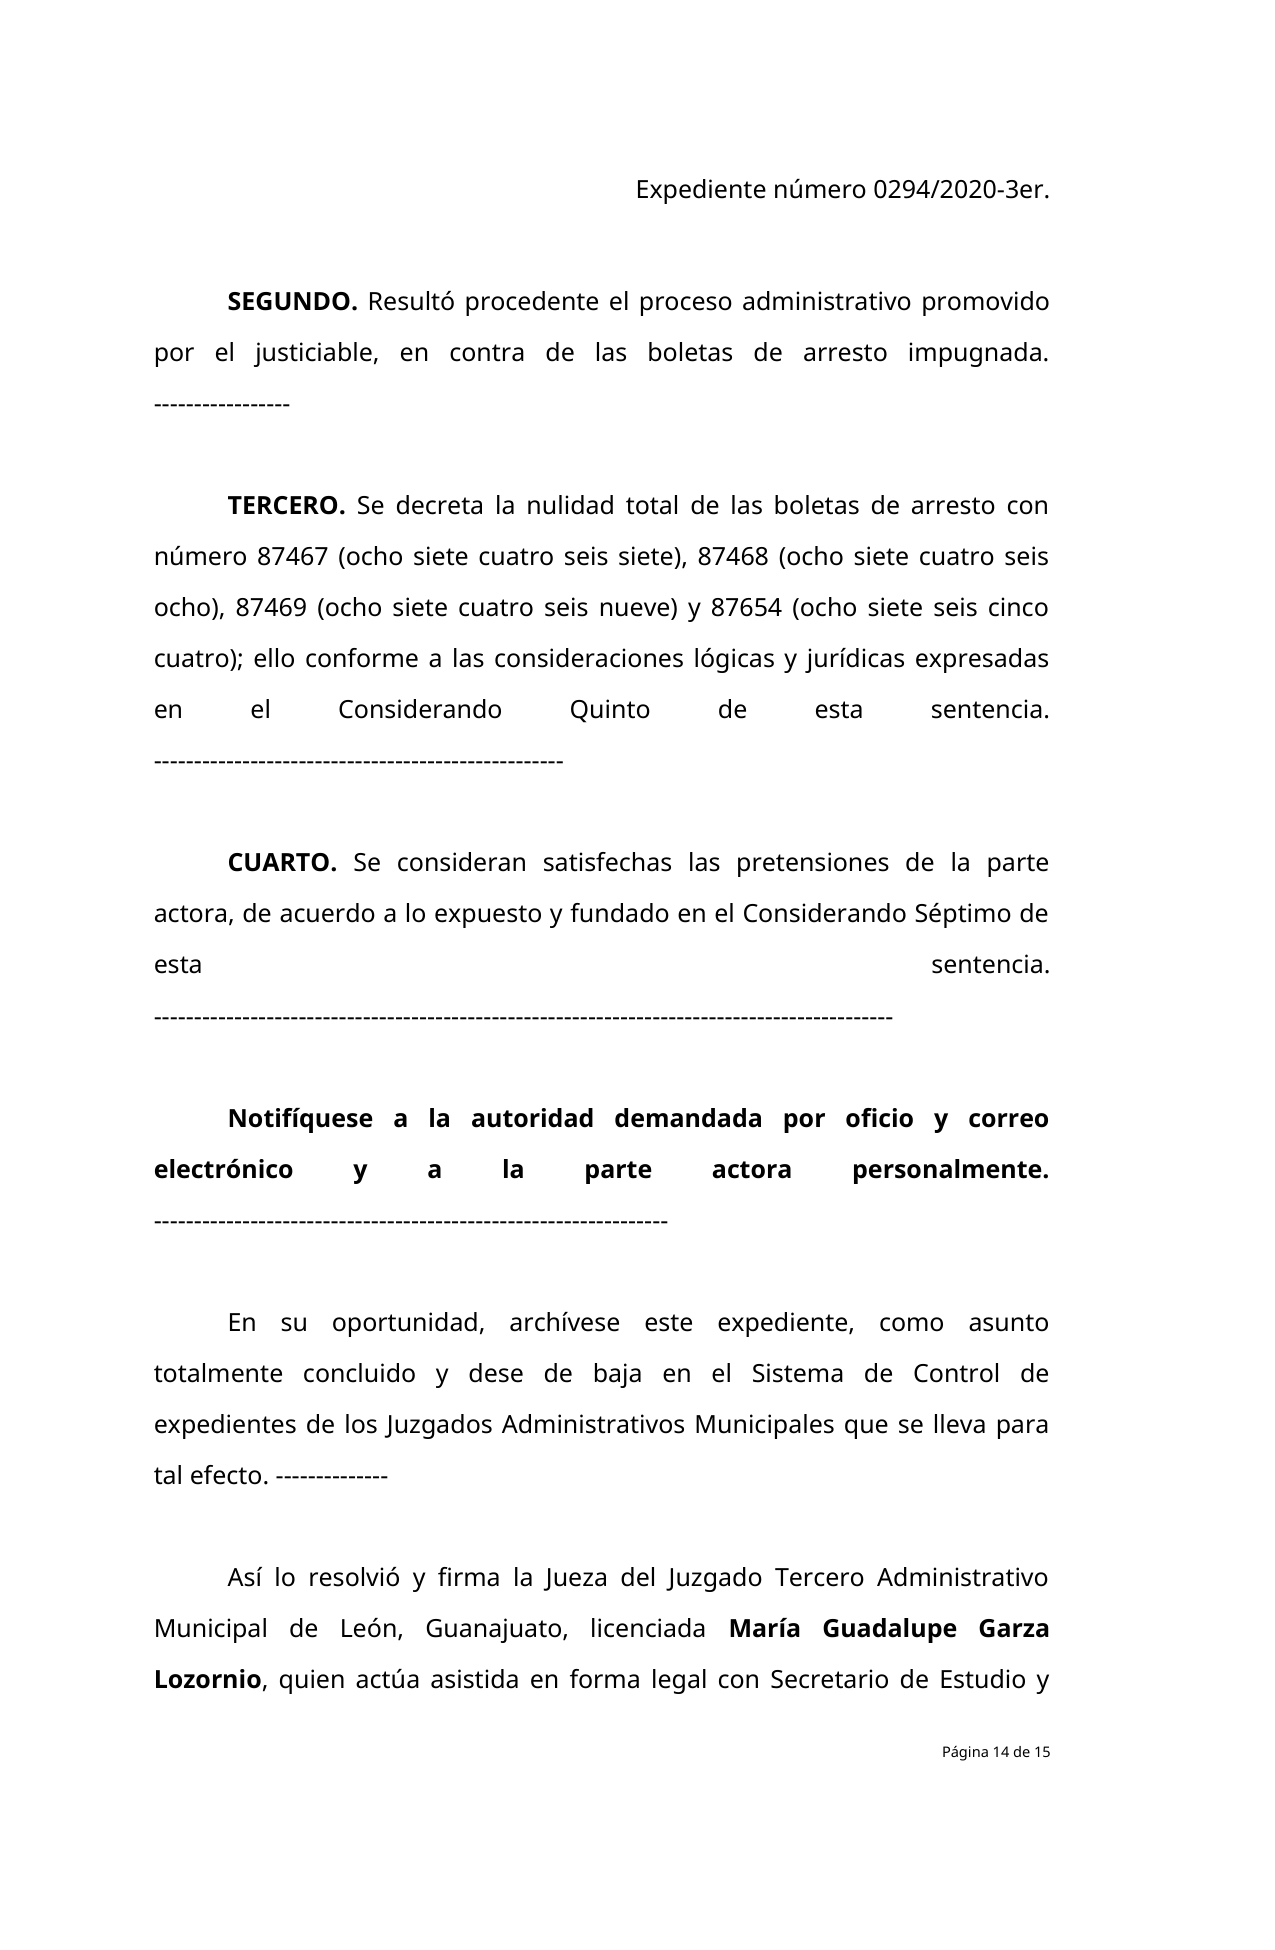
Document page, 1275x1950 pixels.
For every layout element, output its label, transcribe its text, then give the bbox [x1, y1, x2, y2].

text Notifíquese a la autoridad demandada por oficio y correo electrónico y a la parte actora personalmente. ---------------------------------------------------------------- [153, 1100, 1051, 1236]
text TERCERO. Se decreta la nulidad total de las boletas de arresto con número 87467 (ocho siete cuatro seis siete), 87468 (ocho siete cuatro seis ocho), 87469 (ocho siete cuatro seis nueve) y 87654 (ocho siete seis cinco cuatro); ello conforme a las consideraciones lógicas y jurídicas expresadas en el Considerando Quinto de esta sentencia. --------------------------------------------------- [153, 488, 1051, 777]
text En su oportunidad, archívese este expediente, como asunto totalmente concluido y dese de baja en el Sistema de Control de expedientes de los Juzgados Administrativos Municipales que se lleva para tal efecto. -------------- [153, 1304, 1051, 1492]
text CUARTO. Se consideran satisfechas las pretensiones de la parte actora, de acuerdo a lo expuesto y fundado en el Considerando Séptimo de esta sentencia. -------------------------------------------------------------------------------------------- [153, 845, 1051, 1032]
text SEGUNDO. Resultó procedente el proceso administrativo promovido por el justiciable, en contra de las boletas de arresto impugnada. ----------------- [153, 283, 1051, 420]
